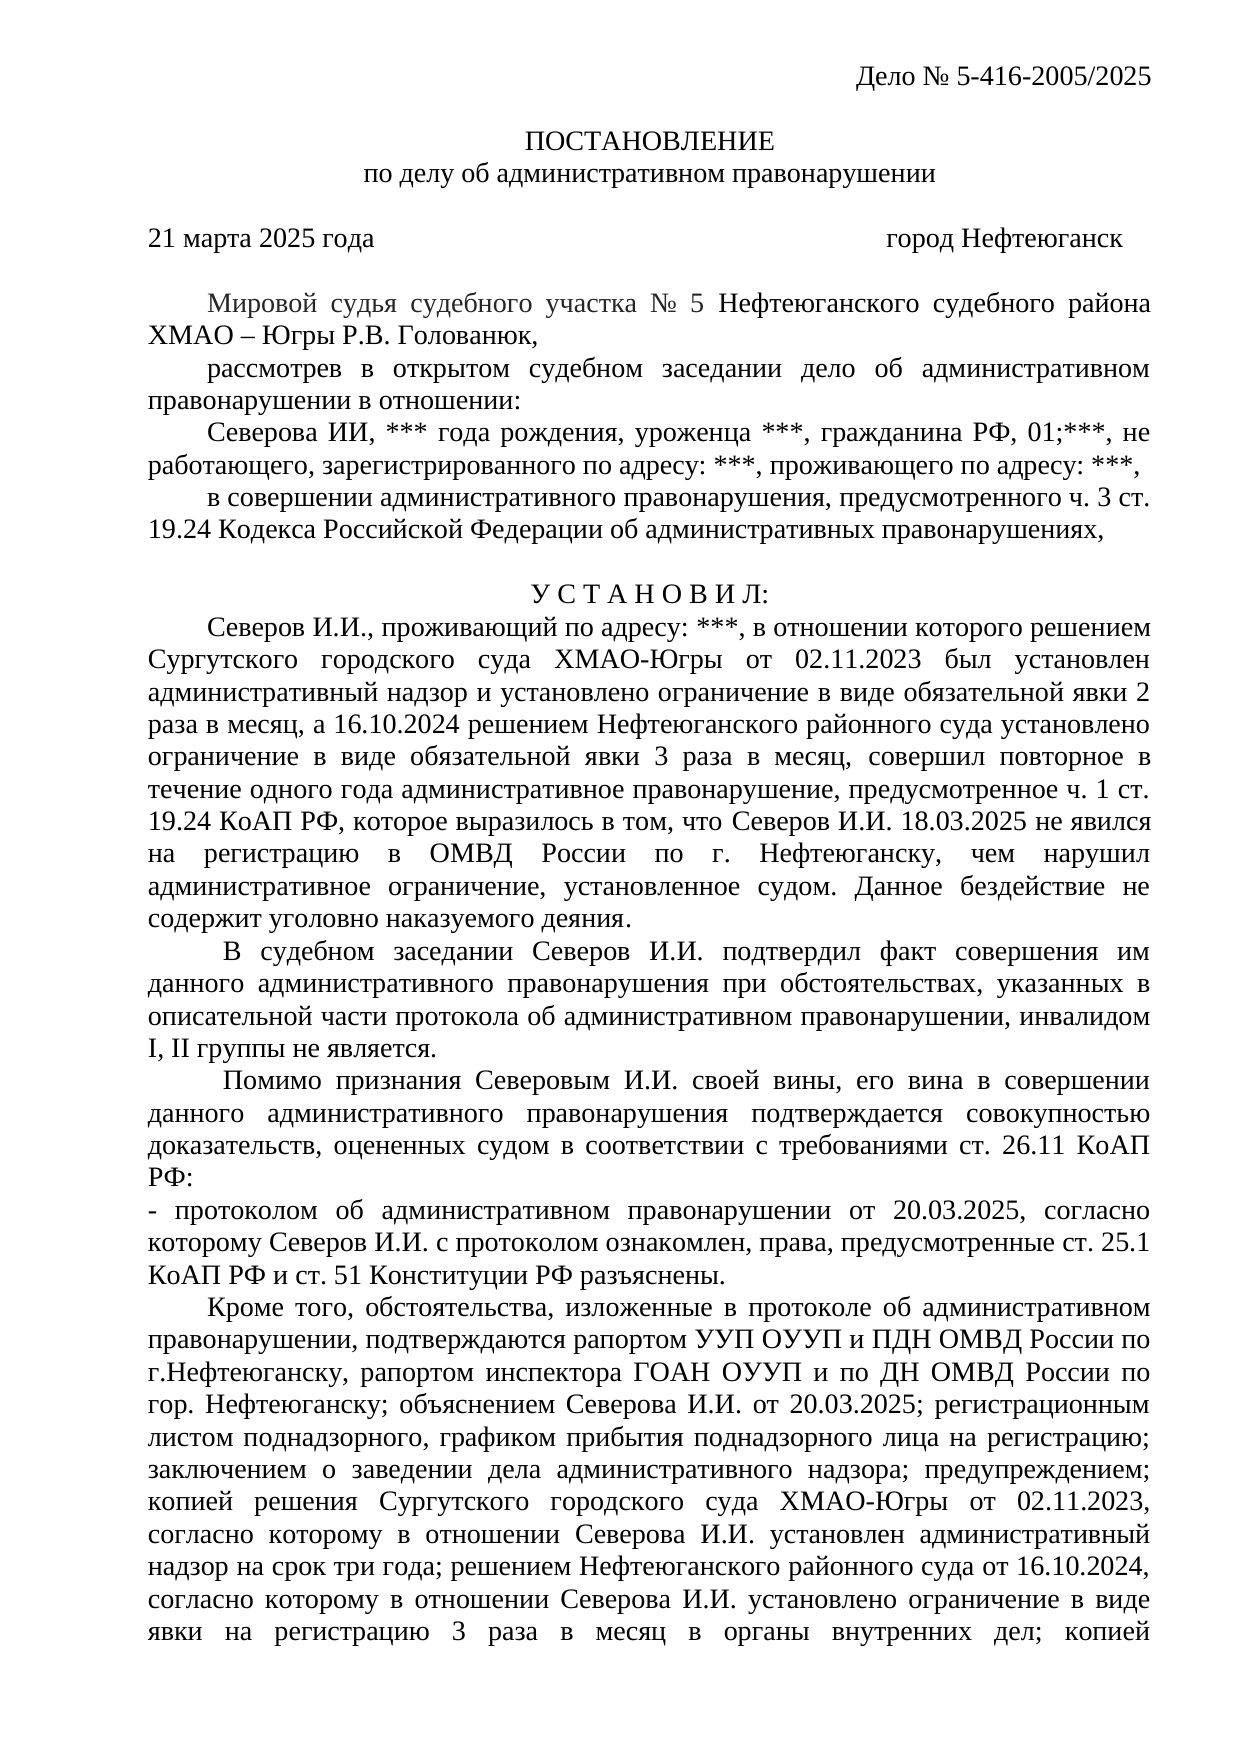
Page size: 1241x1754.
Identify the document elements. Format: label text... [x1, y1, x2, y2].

text У С Т А Н О В И Л: [148, 577, 1152, 610]
text по делу об административном правонарушении [148, 156, 1152, 189]
text Мировой судья судебного участка № 5 Нефтеюганского судебного района ХМАО – Югры Р.В. Голованюк, [148, 286, 1152, 351]
text В судебном заседании Северов И.И. подтвердил факт совершения им данного административного правонарушения при обстоятельствах, указанных в описательной части протокола об административном правонарушении, инвалидом I, II группы не является. [148, 934, 1152, 1063]
text Дело № 5-416-2005/2025 [148, 59, 1152, 91]
text Помимо признания Северовым И.И. своей вины, его вина в совершении данного административного правонарушения подтверждается совокупностью доказательств, оцененных судом в соответствии с требованиями ст. 26.11 КоАП РФ: [148, 1063, 1152, 1193]
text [148, 1290, 1152, 1646]
text ПОСТАНОВЛЕНИЕ [148, 124, 1152, 156]
text - протоколом об административном правонарушении от 20.03.2025, согласно которому Северов И.И. с протоколом ознакомлен, права, предусмотренные ст. 25.1 КоАП РФ и ст. 51 Конституции РФ разъяснены. [148, 1193, 1152, 1290]
text рассмотрев в открытом судебном заседании дело об административном правонарушении в отношении: [148, 351, 1152, 415]
text Северов И.И., проживающий по адресу: ***, в отношении которого решением Сургутского городского суда ХМАО-Югры от 02.11.2023 был установлен административный надзор и установлено ограничение в виде обязательной явки 2 раза в месяц, а 16.10.2024 решением Нефтеюганского районного суда установлено ограничение в виде обязательной явки 3 раза в месяц, совершил повторное в течение одного года административное правонарушение, предусмотренное ч. 1 ст. 19.24 КоАП РФ, которое выразилось в том, что Северов И.И. 18.03.2025 не явился на регистрацию в ОМВД России по г. Нефтеюганску, чем нарушил административное ограничение, установленное судом. Данное бездействие не содержит уголовно наказуемого деяния. [148, 610, 1152, 934]
text в совершении административного правонарушения, предусмотренного ч. 3 ст. 19.24 Кодекса Российской Федерации об административных правонарушениях, [148, 480, 1152, 545]
text Северова ИИ, *** года рождения, уроженца ***, гражданина РФ, 01;***, не работающего, зарегистрированного по адресу: ***, проживающего по адресу: ***, [148, 415, 1152, 480]
text 21 марта 2025 года город Нефтеюганск [148, 221, 1152, 253]
